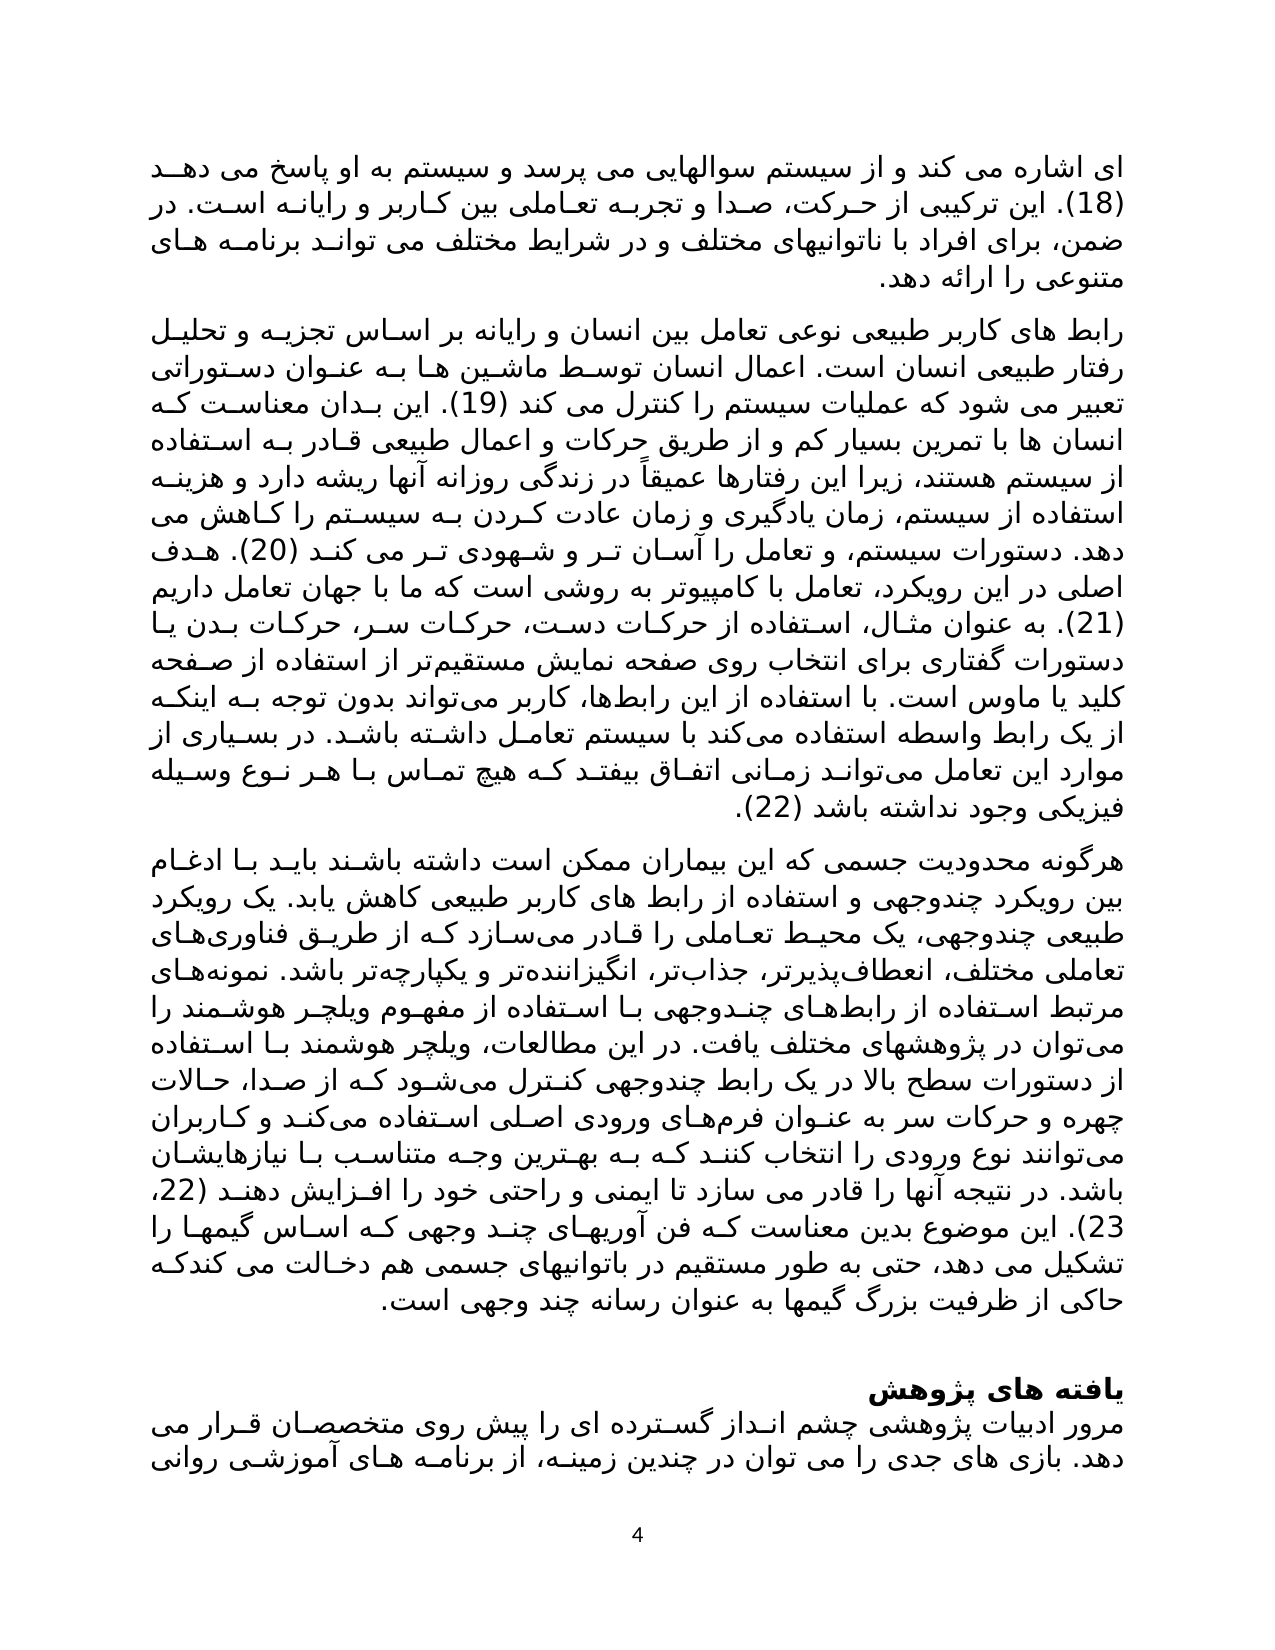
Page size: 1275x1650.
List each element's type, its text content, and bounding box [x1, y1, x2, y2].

text یافته های پژوهش [150, 1372, 1125, 1406]
text رابط های کاربر طبیعی نوعی تعامل بین انسان و رایانه بر اساس تجزیه و تحلیل رفتار طبیعی انسان است. اعمال انسان توسط ماشین ها به عنوان دستوراتی تعبیر می شود که عملیات سیستم را کنترل می کند (19). این بدان معناست که انسان ها با تمرین بسیار کم و از طریق حرکات و اعمال طبیعی قادر به استفاده از سیستم هستند، زیرا این رفتارها عمیقاً در زندگی روزانه آنها ریشه دارد و هزینه استفاده از سیستم، زمان یادگیری و زمان عادت کردن به سیستم را کاهش می دهد. دستورات سیستم، و تعامل را آسان تر و شهودی تر می کند (20). هدف اصلی در این رویکرد، تعامل با کامپیوتر به روشی است که ما با جهان تعامل داریم (21). به عنوان مثال، استفاده از حرکات دست، حرکات سر، حرکات بدن یا دستورات گفتاری برای انتخاب روی صفحه نمایش مستقیم‌تر از استفاده از صفحه کلید یا ماوس است. با استفاده از این رابط‌ها، کاربر می‌تواند بدون توجه به اینکه از یک رابط واسطه استفاده می‌کند با سیستم تعامل داشته باشد. در بسیاری از موارد این تعامل می‌تواند زمانی اتفاق بیفتد که هیچ تماس با هر نوع وسیله فیزیکی وجود نداشته باشد (22). [150, 313, 1125, 824]
text هرگونه محدودیت جسمی که این بیماران ممکن است داشته باشند باید با ادغام بین رویکرد چندوجهی و استفاده از رابط های کاربر طبیعی کاهش یابد. یک رویکرد طبیعی چندوجهی، یک محیط تعاملی را قادر می‌سازد که از طریق فناوری‌های تعاملی مختلف، انعطاف‌پذیرتر، جذاب‌تر، انگیزاننده‌تر و یکپارچه‌تر باشد. نمونه‌های مرتبط استفاده از رابط‌های چندوجهی با استفاده از مفهوم ویلچر هوشمند را می‌توان در پژوهشهای مختلف یافت. در این مطالعات، ویلچر هوشمند با استفاده از دستورات سطح بالا در یک رابط چندوجهی کنترل می‌شود که از صدا، حالات چهره و حرکات سر به عنوان فرم‌های ورودی اصلی استفاده می‌کند و کاربران می‌توانند نوع ورودی را انتخاب کنند که به بهترین وجه متناسب با نیازهایشان باشد. در نتیجه آنها را قادر می سازد تا ایمنی و راحتی خود را افزایش دهند (22، 23). این موضوع بدین معناست که فن آوریهای چند وجهی که اساس گیمها را تشکیل می دهد، حتی به طور مستقیم در باتوانیهای جسمی هم دخالت می کندکه حاکی از ظرفیت بزرگ گیمها به عنوان رسانه چند وجهی است. [150, 843, 1125, 1317]
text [150, 1406, 1125, 1474]
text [150, 150, 1125, 294]
